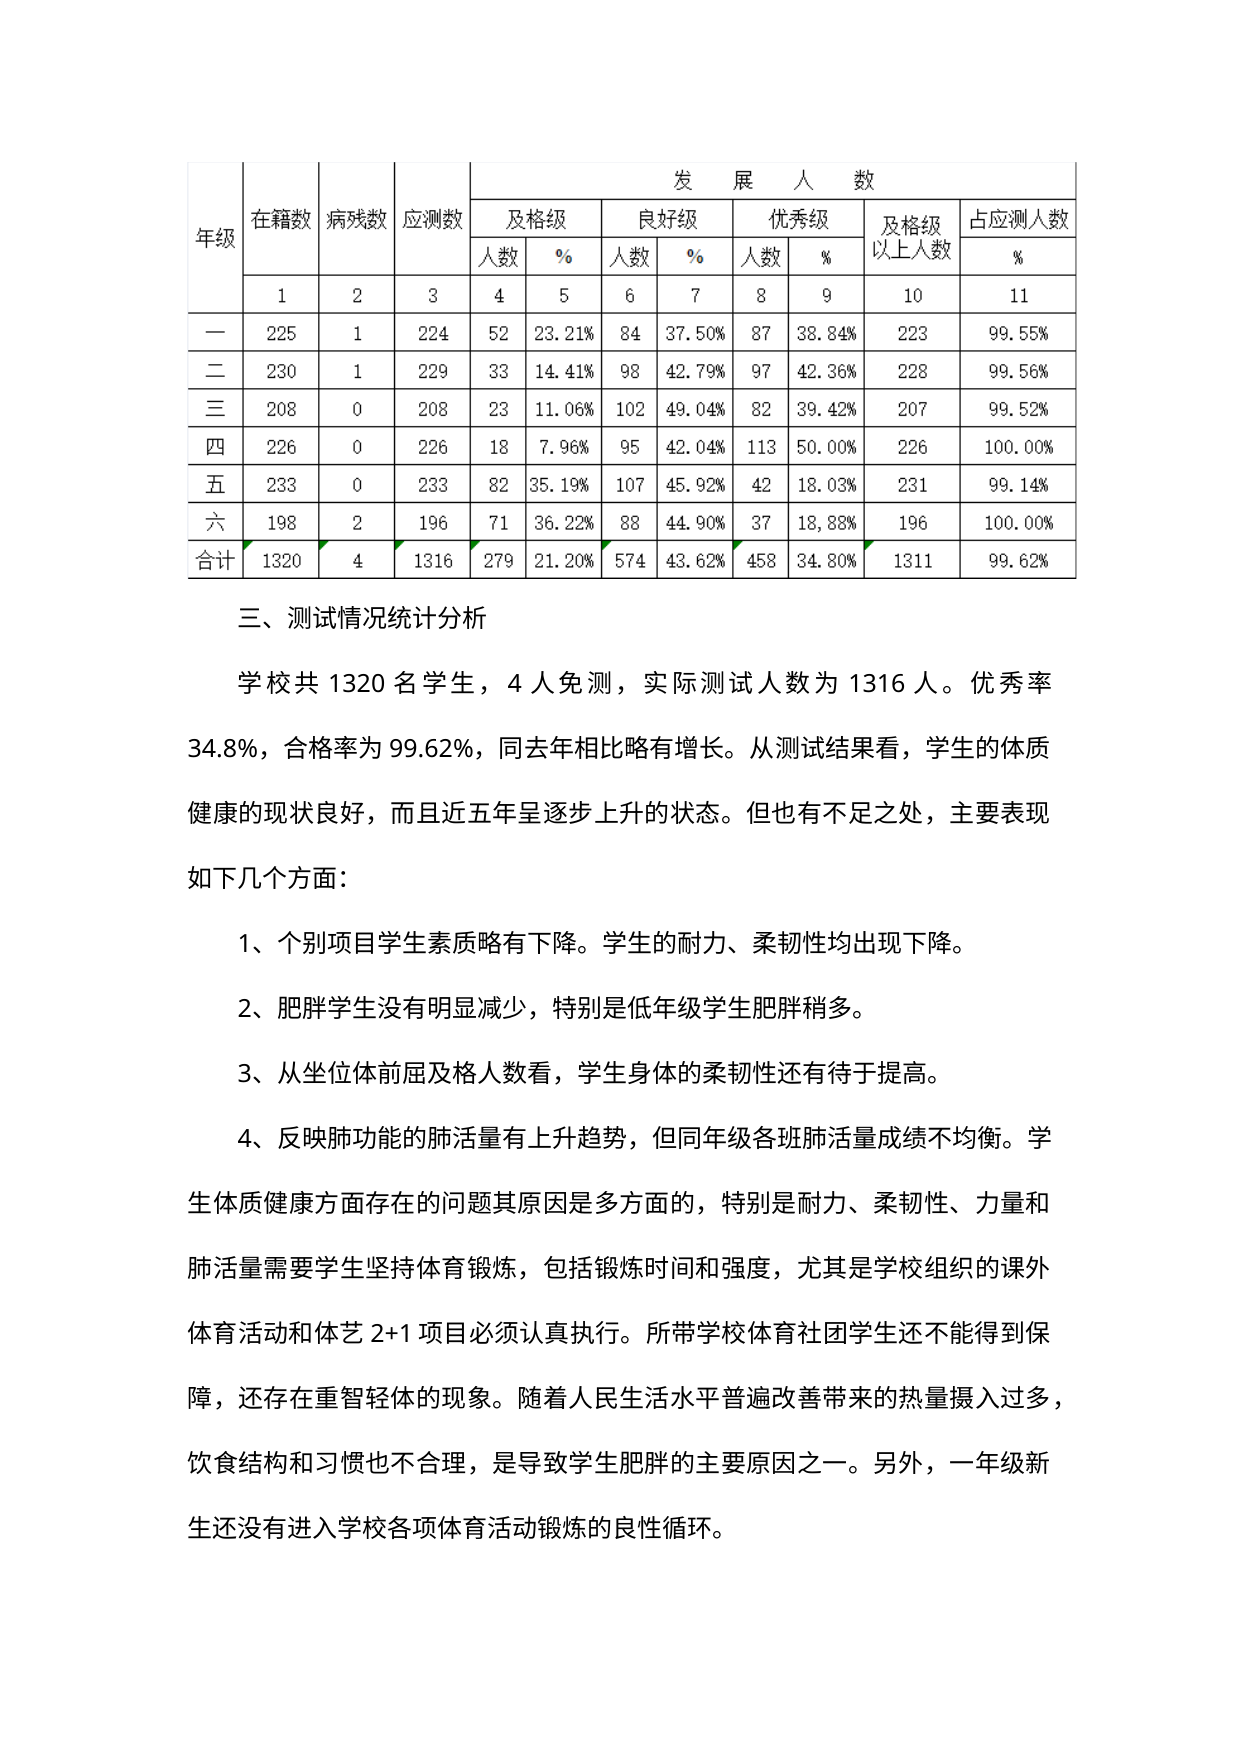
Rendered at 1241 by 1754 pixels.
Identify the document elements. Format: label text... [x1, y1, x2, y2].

picture [187, 162, 1077, 579]
text 4、反映肺功能的肺活量有上升趋势，但同年级各班肺活量成绩不均衡。学生体质健康方面存在的问题其原因是多方面的，特别是耐力、柔韧性、力量和肺活量需要学生坚持体育锻炼，包括锻炼时间和强度，尤其是学校组织的课外体育活动和体艺2+1项目必须认真执行。所带学校体育社团学生还不能得到保障，还存在重智轻体的现象。随着人民生活水平普遍改善带来的热量摄入过多，饮食结构和习惯也不合理，是导致学生肥胖的主要原因之一。另外，一年级新生还没有进入学校各项体育活动锻炼的良性循环。 [187, 1104, 1053, 1559]
text 三、测试情况统计分析 [187, 584, 1053, 649]
text 学校共1320名学生，4人免测，实际测试人数为1316人。优秀率34.8%，合格率为99.62%，同去年相比略有增长。从测试结果看，学生的体质健康的现状良好，而且近五年呈逐步上升的状态。但也有不足之处，主要表现如下几个方面： [187, 649, 1053, 909]
text 3、从坐位体前屈及格人数看，学生身体的柔韧性还有待于提高。 [187, 1039, 1053, 1104]
text 1、个别项目学生素质略有下降。学生的耐力、柔韧性均出现下降。 [187, 909, 1053, 974]
text 2、肥胖学生没有明显减少，特别是低年级学生肥胖稍多。 [187, 974, 1053, 1039]
